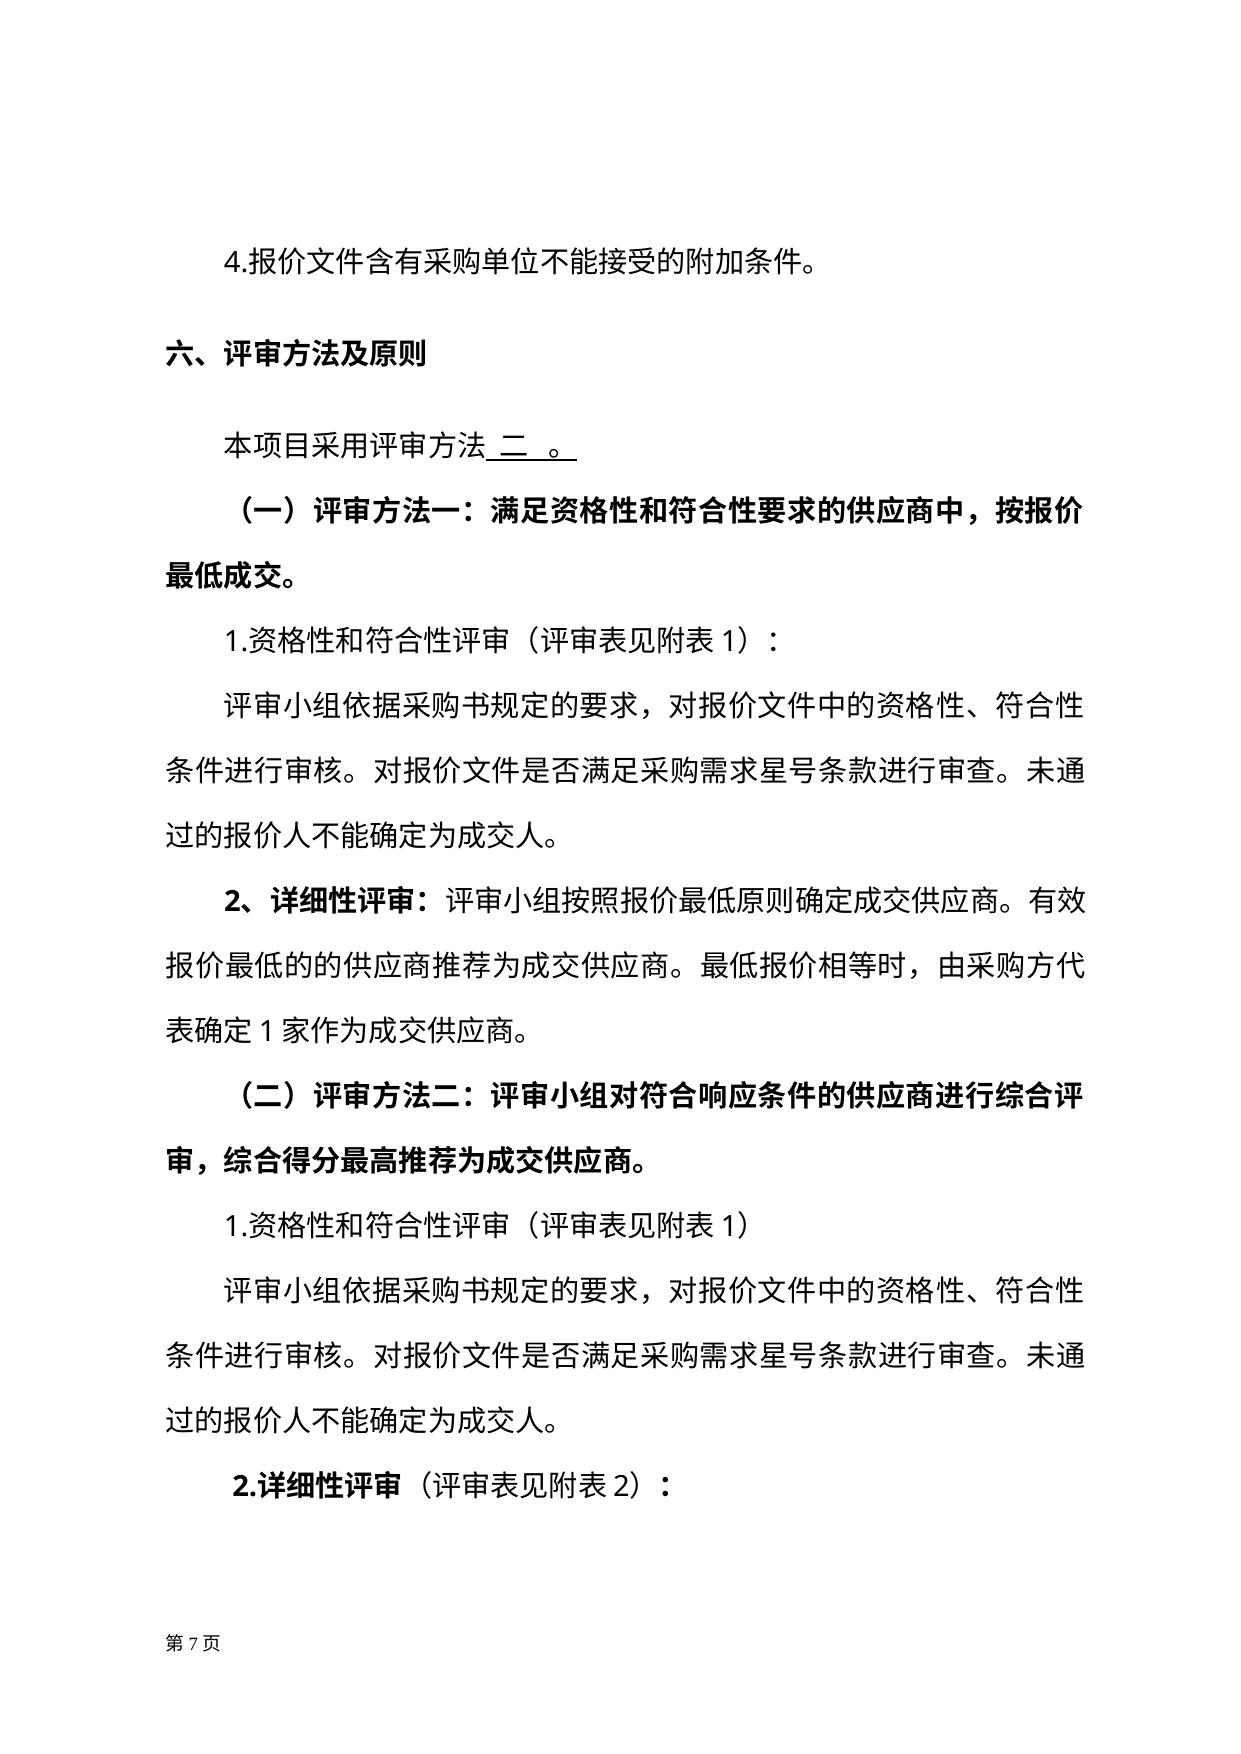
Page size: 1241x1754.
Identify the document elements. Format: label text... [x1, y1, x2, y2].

text 评审小组依据采购书规定的要求，对报价文件中的资格性、符合性条件进行审核。对报价文件是否满足采购需求星号条款进行审查。未通过的报价人不能确定为成交人。 [165, 1256, 1087, 1451]
text 1.资格性和符合性评审（评审表见附表1）： [165, 606, 1087, 671]
subtitle 六、评审方法及原则 [165, 319, 1087, 384]
text 本项目采用评审方法 二 。 [165, 411, 1087, 476]
text 1.资格性和符合性评审（评审表见附表1） [165, 1191, 1087, 1256]
text 评审小组依据采购书规定的要求，对报价文件中的资格性、符合性条件进行审核。对报价文件是否满足采购需求星号条款进行审查。未通过的报价人不能确定为成交人。 [165, 671, 1087, 866]
text （一）评审方法一：满足资格性和符合性要求的供应商中，按报价最低成交。 [165, 476, 1087, 606]
text 4.报价文件含有采购单位不能接受的附加条件。 [165, 227, 1087, 292]
text 2、详细性评审：评审小组按照报价最低原则确定成交供应商。有效报价最低的的供应商推荐为成交供应商。最低报价相等时，由采购方代表确定1家作为成交供应商。 [165, 866, 1087, 1061]
text （二）评审方法二：评审小组对符合响应条件的供应商进行综合评审，综合得分最高推荐为成交供应商。 [165, 1061, 1087, 1191]
text 2.详细性评审（评审表见附表2）： [165, 1451, 1087, 1516]
